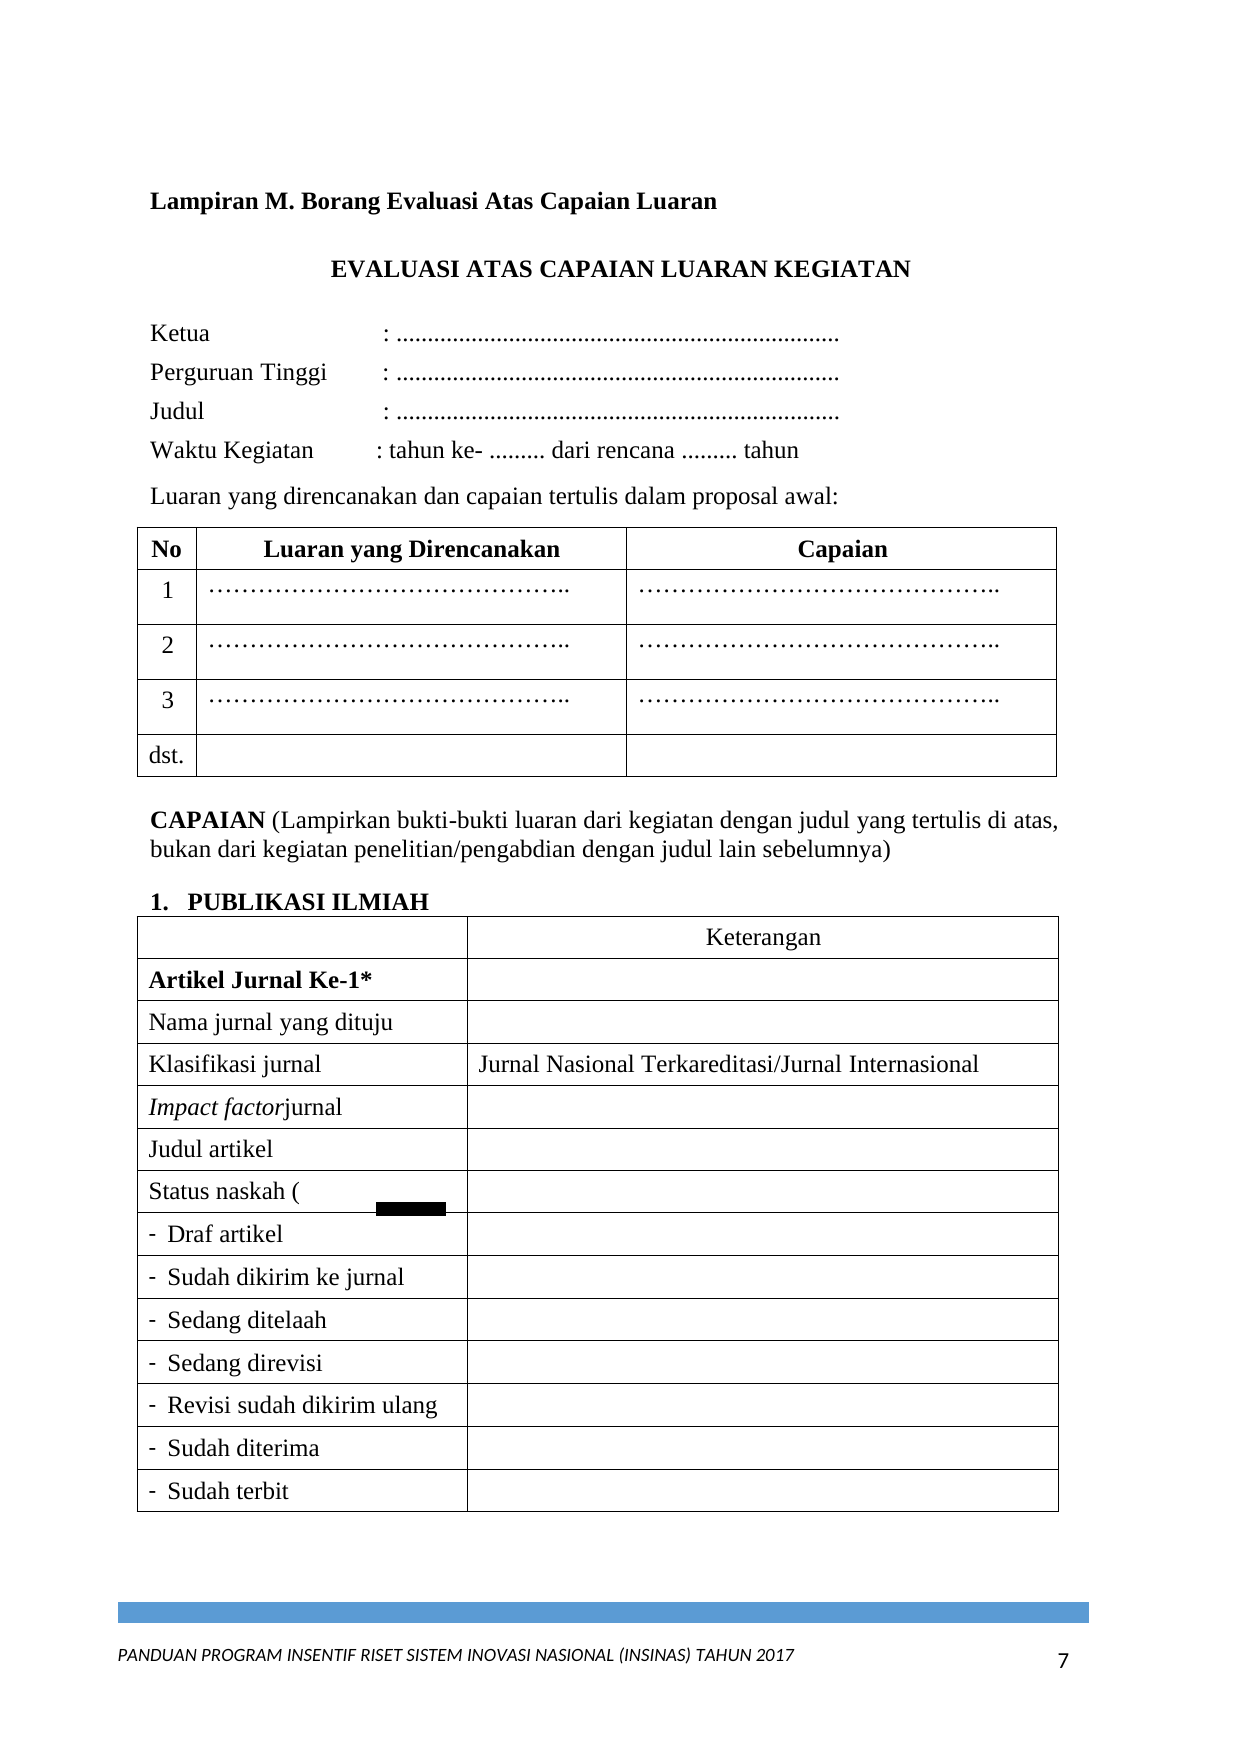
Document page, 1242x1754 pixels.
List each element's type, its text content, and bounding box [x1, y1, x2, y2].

text Ketua : ....................................................................... Perguruan Tinggi : ....................................................................... Judul : ....................................................................... Waktu Kegiatan : tahun ke- ......... dari rencana ......... tahun [150, 318, 840, 464]
table_cell …………………………………….. [197, 570, 626, 624]
table_cell - Sudah terbit [138, 1470, 467, 1511]
table_cell [468, 1427, 1058, 1468]
table_cell …………………………………….. [627, 680, 1056, 734]
table_cell Artikel Jurnal Ke-1* [138, 959, 467, 1000]
table_cell 3 [138, 680, 196, 734]
table_cell [468, 1384, 1058, 1426]
table_cell Status naskah ( [138, 1171, 467, 1212]
table_header Keterangan [468, 917, 1058, 958]
table_cell Jurnal Nasional Terkareditasi/Jurnal Internasional [468, 1044, 1058, 1085]
table_cell dst. [138, 735, 196, 776]
table_cell Judul artikel [138, 1129, 467, 1170]
table_cell Nama jurnal yang dituju [138, 1001, 467, 1043]
table_cell - Revisi sudah dikirim ulang [138, 1384, 467, 1426]
text 1. PUBLIKASI ILMIAH [150, 887, 1104, 916]
table_cell Klasifikasi jurnal [138, 1044, 467, 1085]
table_cell 2 [138, 625, 196, 679]
table_cell - Draf artikel [138, 1213, 467, 1255]
text CAPAIAN (Lampirkan bukti-bukti luaran dari kegiatan dengan judul yang tertulis di atas, bukan dari kegiatan penelitian/pengabdian dengan judul lain sebelumnya) [150, 805, 1063, 863]
table_cell 1 [138, 570, 196, 624]
table_cell Impact factorjurnal [138, 1086, 467, 1128]
table_cell [468, 1001, 1058, 1043]
table_cell [468, 1299, 1058, 1340]
text Luaran yang direncanakan dan capaian tertulis dalam proposal awal: [150, 481, 843, 509]
table_header Capaian [627, 528, 1056, 569]
table_cell …………………………………….. [197, 625, 626, 679]
table_cell - Sedang ditelaah [138, 1299, 467, 1340]
table_cell [468, 1171, 1058, 1212]
table_header [138, 917, 467, 958]
table_cell …………………………………….. [627, 570, 1056, 624]
table_header Luaran yang Direncanakan [197, 528, 626, 569]
table_cell [468, 1470, 1058, 1511]
text Lampiran M. Borang Evaluasi Atas Capaian Luaran [150, 186, 723, 215]
table_cell [627, 735, 1056, 776]
text EVALUASI ATAS CAPAIAN LUARAN KEGIATAN [331, 254, 1104, 283]
table_cell [468, 1129, 1058, 1170]
table_cell …………………………………….. [197, 680, 626, 734]
table_cell - Sudah dikirim ke jurnal [138, 1256, 467, 1298]
table_cell [468, 1086, 1058, 1128]
table_cell [468, 959, 1058, 1000]
table_cell - Sedang direvisi [138, 1341, 467, 1383]
table_cell [468, 1256, 1058, 1298]
table_cell [468, 1213, 1058, 1255]
table_cell - Sudah diterima [138, 1427, 467, 1468]
table_cell …………………………………….. [627, 625, 1056, 679]
table_cell [197, 735, 626, 776]
table_header No [138, 528, 196, 569]
table_cell [468, 1341, 1058, 1383]
